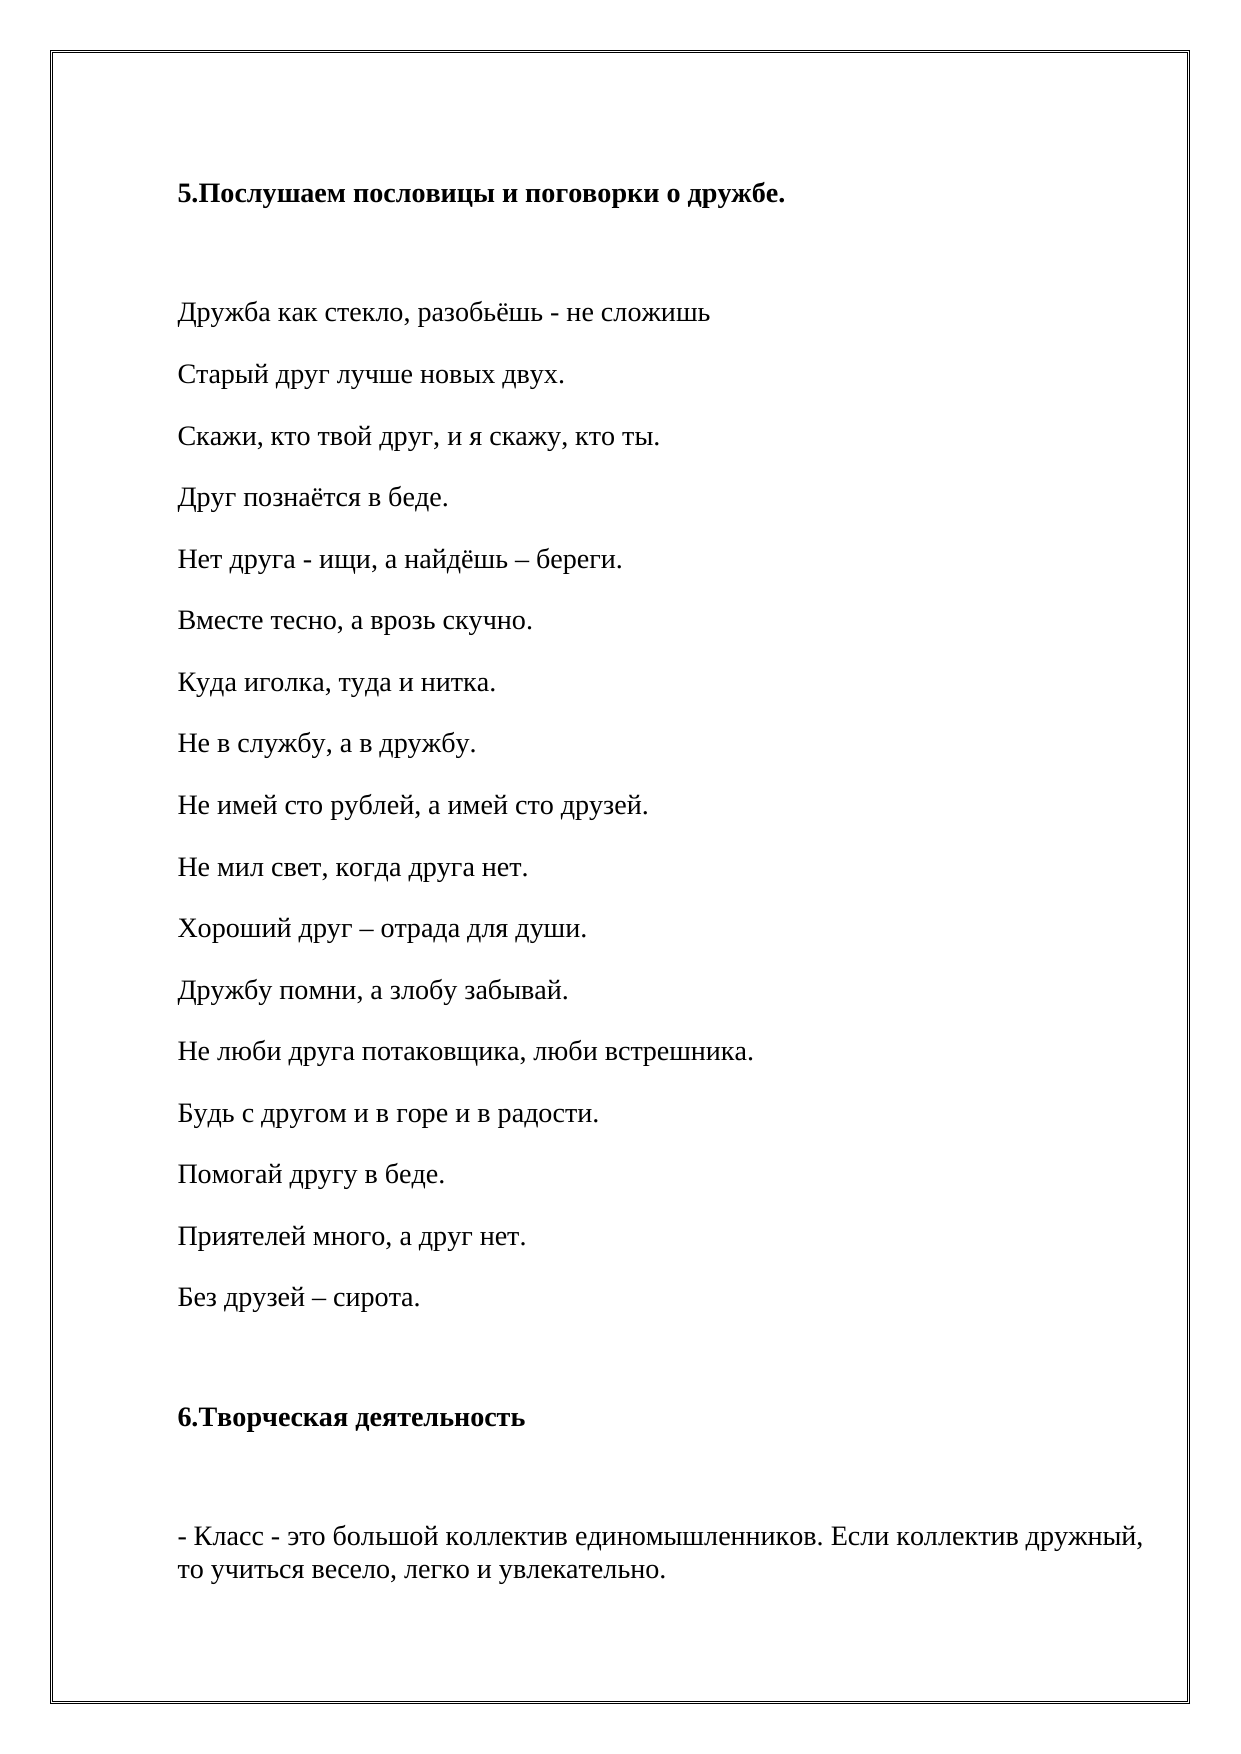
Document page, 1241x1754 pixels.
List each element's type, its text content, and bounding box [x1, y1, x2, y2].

text Куда иголка, туда и нитка. [177, 665, 1152, 697]
text Не мил свет, когда друга нет. [177, 849, 1152, 882]
text Хороший друг – отрада для души. [177, 911, 1152, 943]
text Не имей сто рублей, а имей сто друзей. [177, 788, 1152, 820]
text Нет друга - ищи, а найдёшь – береги. [177, 542, 1152, 574]
text Друг познаётся в беде. [177, 480, 1152, 513]
text Не люби друга потаковщика, люби встрешника. [177, 1034, 1152, 1067]
text Старый друг лучше новых двух. [177, 357, 1152, 389]
text 6.Творческая деятельность [177, 1400, 1152, 1432]
text Не в службу, а в дружбу. [177, 726, 1152, 759]
text - Класс - это большой коллектив единомышленников. Если коллектив дружный, то учиться весело, легко и увлекательно. [177, 1519, 1152, 1584]
text Помогай другу в беде. [177, 1157, 1152, 1190]
text Дружба как стекло, разобьёшь - не сложишь [177, 296, 1152, 328]
text Скажи, кто твой друг, и я скажу, кто ты. [177, 419, 1152, 451]
text Будь с другом и в горе и в радости. [177, 1096, 1152, 1128]
text Без друзей – сирота. [177, 1281, 1152, 1313]
text 5.Послушаем пословицы и поговорки о дружбе. [177, 176, 1152, 208]
text Вместе тесно, а врозь скучно. [177, 603, 1152, 636]
text Приятелей много, а друг нет. [177, 1219, 1152, 1251]
text Дружбу помни, а злобу забывай. [177, 973, 1152, 1005]
